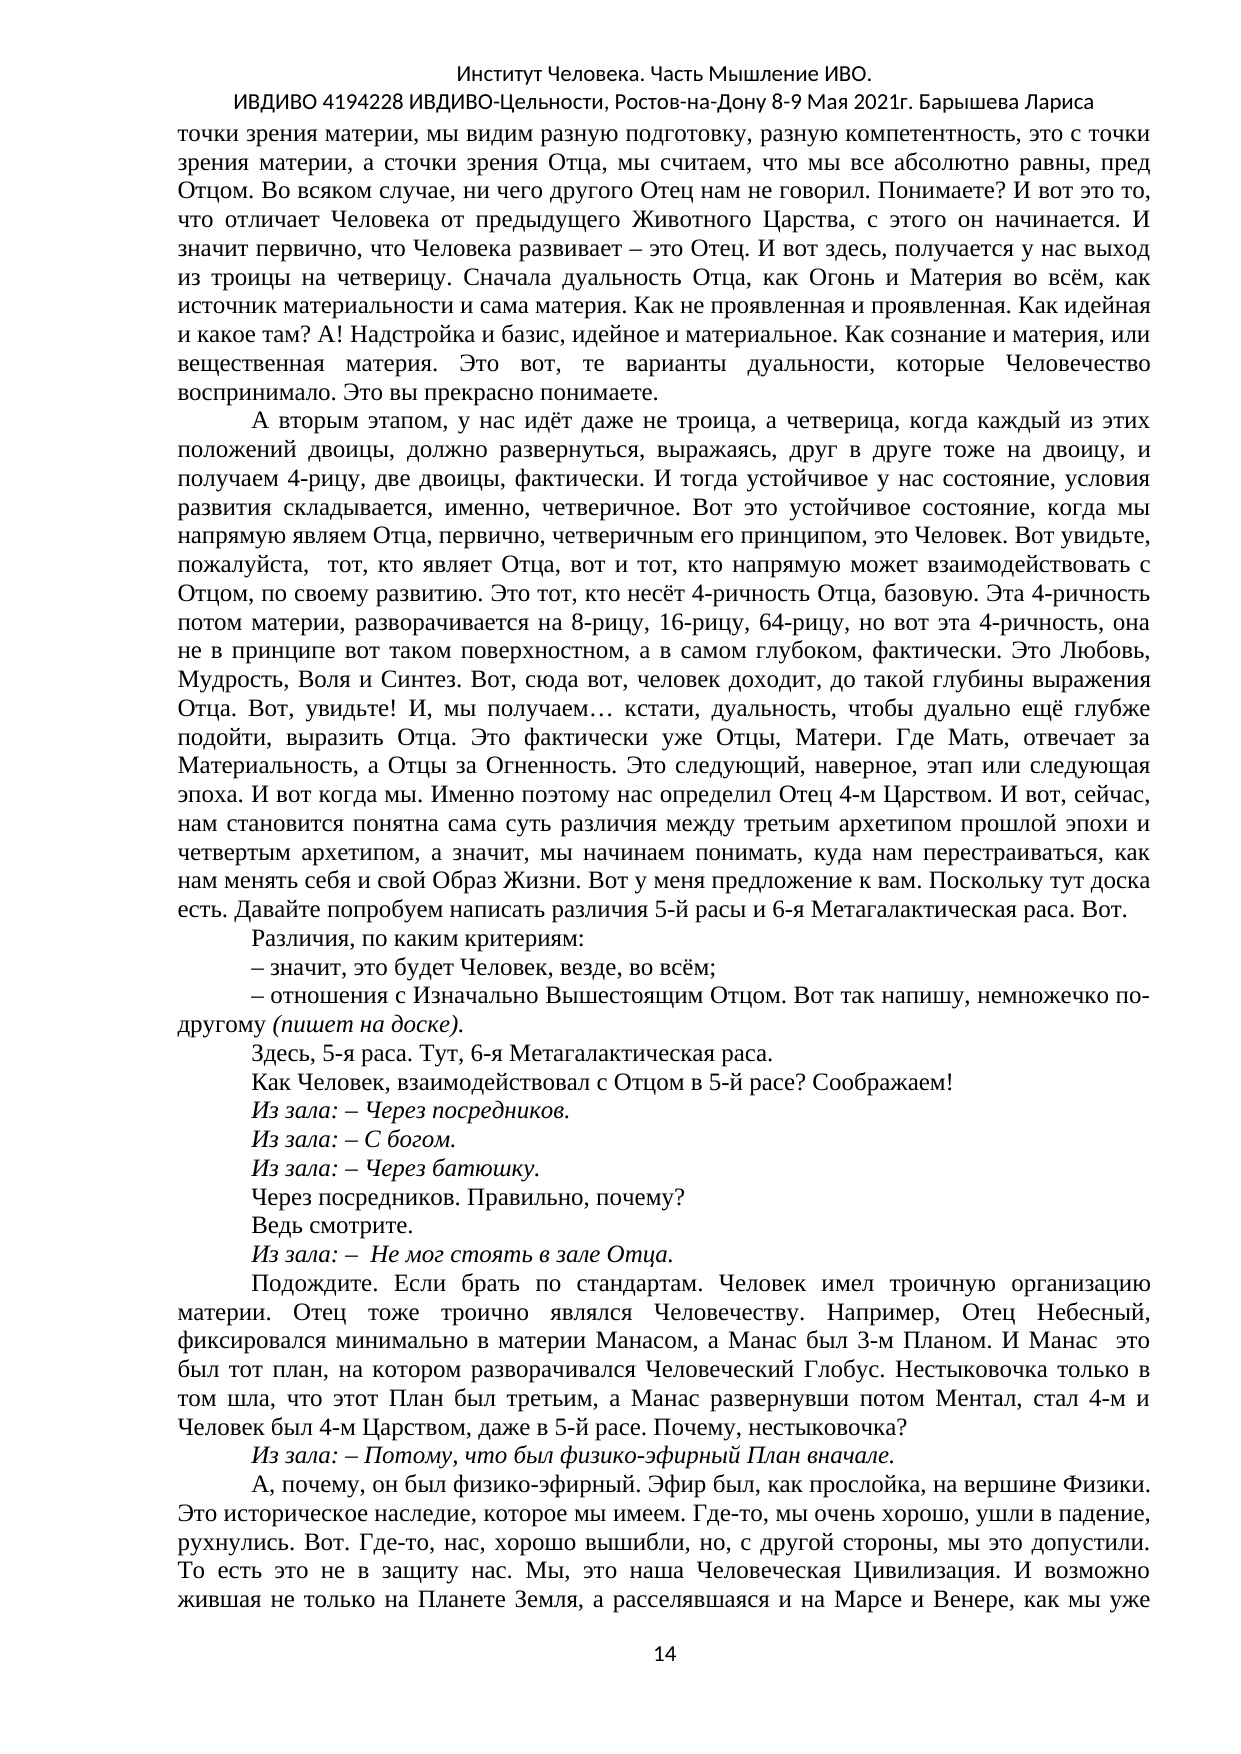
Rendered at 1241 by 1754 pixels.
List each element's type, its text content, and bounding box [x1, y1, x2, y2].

text Здесь, 5-я раса. Тут, 6-я Метагалактическая раса. [177, 1038, 1152, 1067]
text Ведь смотрите. [177, 1211, 1152, 1239]
text Как Человек, взаимодействовал с Отцом в 5-й расе? Соображаем! [177, 1067, 1152, 1096]
text Из зала: – Через батюшку. [177, 1153, 1152, 1182]
text А вторым этапом, у нас идёт даже не троица, а четверица, когда каждый из этих положений двоицы, должно развернуться, выражаясь, друг в друге тоже на двоицу, и получаем 4-рицу, две двоицы, фактически. И тогда устойчивое у нас состояние, условия развития складывается, именно, четверичное. Вот это устойчивое состояние, когда мы напрямую являем Отца, первично, четверичным его принципом, это Человек. Вот увидьте, пожалуйста, тот, кто являет Отца, вот и тот, кто напрямую может взаимодействовать с Отцом, по своему развитию. Это тот, кто несёт 4-ричность Отца, базовую. Эта 4-ричность потом материи, разворачивается на 8-рицу, 16-рицу, 64-рицу, но вот эта 4-ричность, она не в принципе вот таком поверхностном, а в самом глубоком, фактически. Это Любовь, Мудрость, Воля и Синтез. Вот, сюда вот, человек доходит, до такой глубины выражения Отца. Вот, увидьте! И, мы получаем… кстати, дуальность, чтобы дуально ещё глубже подойти, выразить Отца. Это фактически уже Отцы, Матери. Где Мать, отвечает за Материальность, а Отцы за Огненность. Это следующий, наверное, этап или следующая эпоха. И вот когда мы. Именно поэтому нас определил Отец 4-м Царством. И вот, сейчас, нам становится понятна сама суть различия между третьим архетипом прошлой эпохи и четвертым архетипом, а значит, мы начинаем понимать, куда нам перестраиваться, как нам менять себя и свой Образ Жизни. Вот у меня предложение к вам. Поскольку тут доска есть. Давайте попробуем написать различия 5-й расы и 6-я Метагалактическая раса. Вот. [177, 406, 1152, 923]
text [177, 1469, 1152, 1613]
text Из зала: – Не мог стоять в зале Отца. [177, 1239, 1152, 1268]
text Из зала: – С богом. [177, 1124, 1152, 1153]
text – отношения с Изначально Вышестоящим Отцом. Вот так напишу, немножечко по-другому (пишет на доске). [177, 981, 1152, 1038]
text Из зала: – Через посредников. [177, 1096, 1152, 1124]
text Подождите. Если брать по стандартам. Человек имел троичную организацию материи. Отец тоже троично являлся Человечеству. Например, Отец Небесный, фиксировался минимально в материи Манасом, а Манас был 3-м Планом. И Манас это был тот план, на котором разворачивался Человеческий Глобус. Нестыковочка только в том шла, что этот План был третьим, а Манас развернувши потом Ментал, стал 4-м и Человек был 4-м Царством, даже в 5-й расе. Почему, нестыковочка? [177, 1268, 1152, 1441]
text Различия, по каким критериям: [177, 923, 1152, 952]
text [177, 118, 1152, 406]
text Через посредников. Правильно, почему? [177, 1182, 1152, 1211]
text – значит, это будет Человек, везде, во всём; [177, 952, 1152, 981]
text Из зала: – Потому, что был физико-эфирный План вначале. [177, 1441, 1152, 1469]
